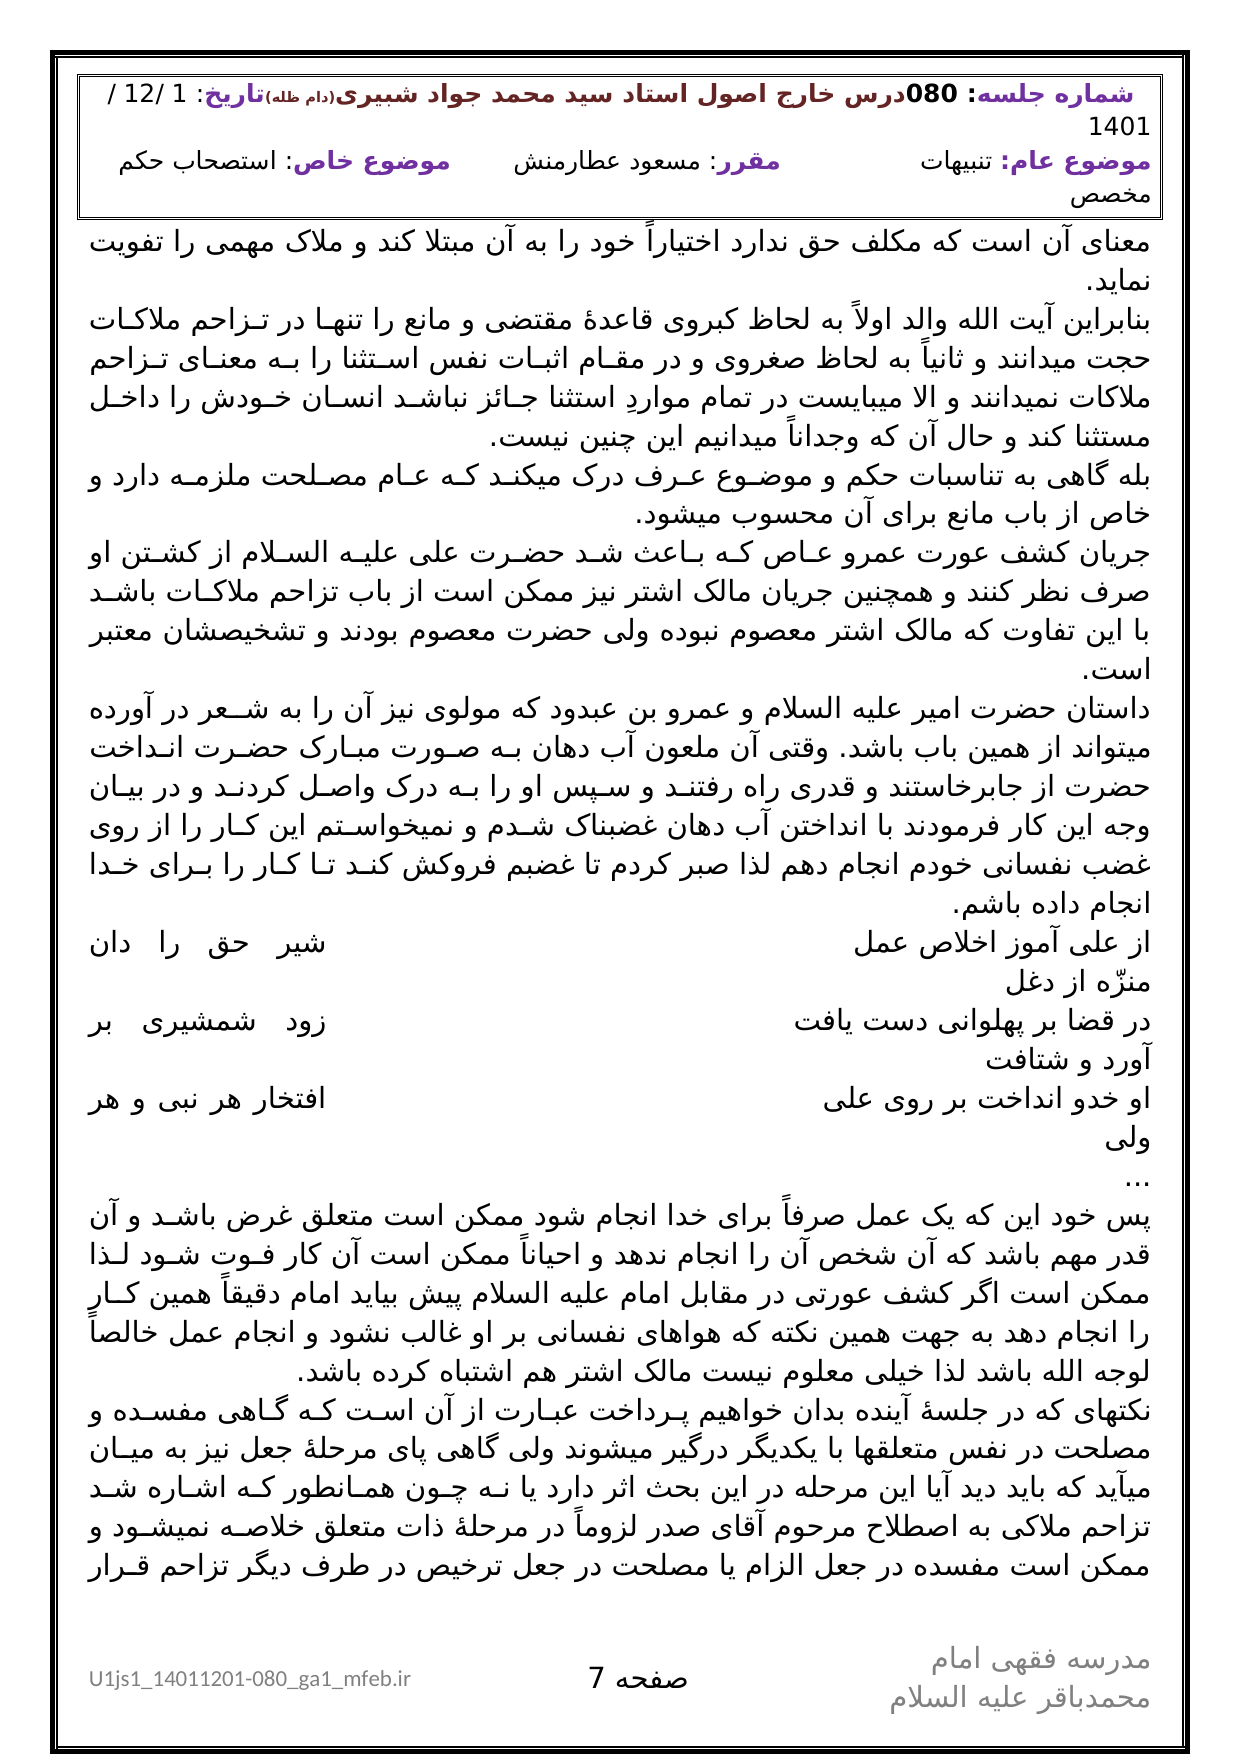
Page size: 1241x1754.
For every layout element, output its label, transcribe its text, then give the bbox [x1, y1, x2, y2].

text در قضا بر پهلوانی دست یافت زود شمشیری بر آورد و شتافت [89, 1003, 1152, 1076]
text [89, 1393, 1152, 1583]
text داستان حضرت امیر علیه السلام و عمرو بن عبدود که مولوی نیز آن را به شعر در آورده میتواند از همین باب باشد. وقتی آن ملعون آب دهان به صورت مبارک حضرت انداخت حضرت از جابرخاستند و قدری راه رفتند و سپس او را به درک واصل کردند و در بیان وجه این کار فرمودند با انداختن آب دهان غضبناک شدم و نمیخواستم این کار را از روی غضب نفسانی خودم انجام دهم لذا صبر کردم تا غضبم فروکش کند تا کار را برای خدا انجام داده باشم. [89, 692, 1152, 920]
text بنابراین آیت الله والد اولاً به لحاظ کبروی قاعدۀ مقتضی و مانع را تنها در تزاحم ملاکات حجت میدانند و ثانیاً به لحاظ صغروی و در مقام اثبات نفس استثنا را به معنای تزاحم ملاکات نمیدانند و الا میبایست در تمام مواردِ استثنا جائز نباشد انسان خودش را داخل مستثنا کند و حال آن که وجداناً میدانیم این چنین نیست. [89, 302, 1152, 453]
text ... [89, 1159, 1152, 1193]
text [89, 224, 1152, 297]
text جریان کشف عورت عمرو عاص که باعث شد حضرت علی علیه السلام از کشتن او صرف نظر کنند و همچنین جریان مالک اشتر نیز ممکن است از باب تزاحم ملاکات باشد با این تفاوت که مالک اشتر معصوم نبوده ولی حضرت معصوم بودند و تشخیصشان معتبر است. [89, 536, 1152, 687]
text بله گاهی به تناسبات حکم و موضوع عرف درک میکند که عام مصلحت ملزمه دارد و خاص از باب مانع برای آن محسوب میشود. [89, 458, 1152, 531]
text پس خود این که یک عمل صرفاً برای خدا انجام شود ممکن است متعلق غرض باشد و آن قدر مهم باشد که آن شخص آن را انجام ندهد و احیاناً ممکن است آن کار فوت شود لذا ممکن است اگر کشف عورتی در مقابل امام علیه السلام پیش بیاید امام دقیقاً همین کار را انجام دهد به جهت همین نکته که هواهای نفسانی بر او غالب نشود و انجام عمل خالصاً لوجه الله باشد لذا خیلی معلوم نیست مالک اشتر هم اشتباه کرده باشد. [89, 1198, 1152, 1388]
text او خدو انداخت بر روی علی افتخار هر نبی و هر ولی [89, 1081, 1152, 1154]
text از علی آموز اخلاص عمل شیر حق را دان منزّه از دغل [89, 925, 1152, 998]
